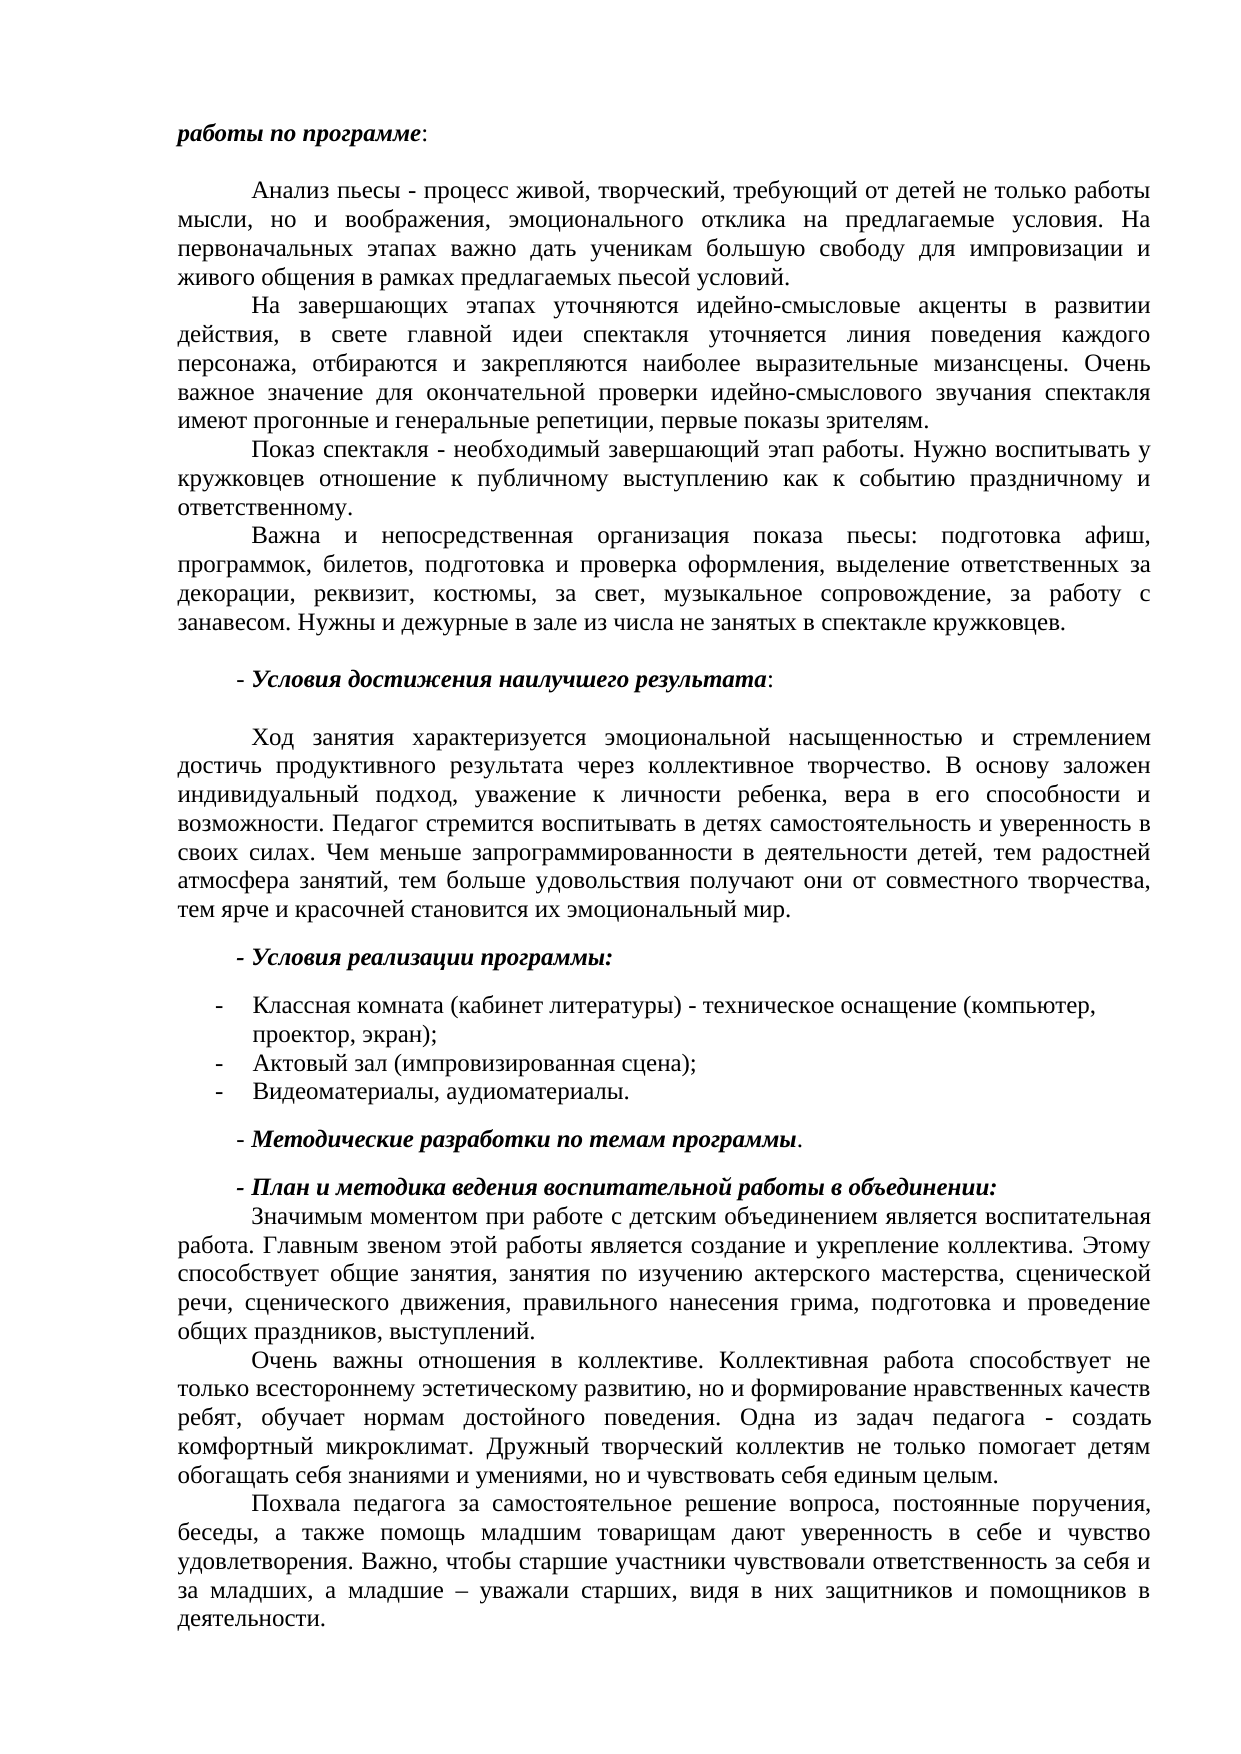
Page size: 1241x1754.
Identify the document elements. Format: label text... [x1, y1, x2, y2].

text Значимым моментом при работе с детским объединением является воспитательная работа. Главным звеном этой работы является создание и укрепление коллектива. Этому способствует общие занятия, занятия по изучению актерского мастерства, сценической речи, сценического движения, правильного нанесения грима, подготовка и проведение общих праздников, выступлений. [177, 1201, 1152, 1345]
text Ход занятия характеризуется эмоциональной насыщенностью и стремлением достичь продуктивного результата через коллективное творчество. В основу заложен индивидуальный подход, уважение к личности ребенка, вера в его способности и возможности. Педагог стремится воспитывать в детях самостоятельность и уверенность в своих силах. Чем меньше запрограммированности в деятельности детей, тем радостней атмосфера занятий, тем больше удовольствия получают они от совместного творчества, тем ярче и красочней становится их эмоциональный мир. [177, 722, 1152, 923]
text Анализ пьесы - процесс живой, творческий, требующий от детей не только работы мысли, но и воображения, эмоционального отклика на предлагаемые условия. На первоначальных этапах важно дать ученикам большую свободу для импровизации и живого общения в рамках предлагаемых пьесой условий. [177, 176, 1152, 291]
text На завершающих этапах уточняются идейно-смысловые акценты в развитии действия, в свете главной идеи спектакля уточняется линия поведения каждого персонажа, отбираются и закрепляются наиболее выразительные мизансцены. Очень важное значение для окончательной проверки идейно-смыслового звучания спектакля имеют прогонные и генеральные репетиции, первые показы зрителям. [177, 291, 1152, 434]
text Важна и непосредственная организация показа пьесы: подготовка афиш, программок, билетов, подготовка и проверка оформления, выделение ответственных за декорации, реквизит, костюмы, за свет, музыкальное сопровождение, за работу с занавесом. Нужны и дежурные в зале из числа не занятых в спектакле кружковцев. [177, 521, 1152, 636]
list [177, 118, 1152, 147]
text Очень важны отношения в коллективе. Коллективная работа способствует не только всестороннему эстетическому развитию, но и формирование нравственных качеств ребят, обучает нормам достойного поведения. Одна из задач педагога - создать комфортный микроклимат. Дружный творческий коллектив не только помогает детям обогащать себя знаниями и умениями, но и чувствовать себя единым целым. [177, 1345, 1152, 1488]
list Актовый зал (импровизированная сцена); [215, 1048, 1152, 1076]
text Похвала педагога за самостоятельное решение вопроса, постоянные поручения, беседы, а также помощь младшим товарищам дают уверенность в себе и чувство удовлетворения. Важно, чтобы старшие участники чувствовали ответственность за себя и за младших, а младшие – уважали старших, видя в них защитников и помощников в деятельности. [177, 1488, 1152, 1632]
list Условия реализации программы: [177, 942, 1152, 971]
list Условия достижения наилучшего результата: [177, 664, 1152, 693]
list Методические разработки по темам программы. [177, 1124, 1152, 1153]
text Показ спектакля - необходимый завершающий этап работы. Нужно воспитывать у кружковцев отношение к публичному выступлению как к событию праздничному и ответственному. [177, 434, 1152, 521]
list План и методика ведения воспитательной работы в объединении: [177, 1172, 1152, 1201]
list Классная комната (кабинет литературы) - техническое оснащение (компьютер, проектор, экран); [215, 990, 1152, 1048]
list Видеоматериалы, аудиоматериалы. [215, 1076, 1152, 1105]
